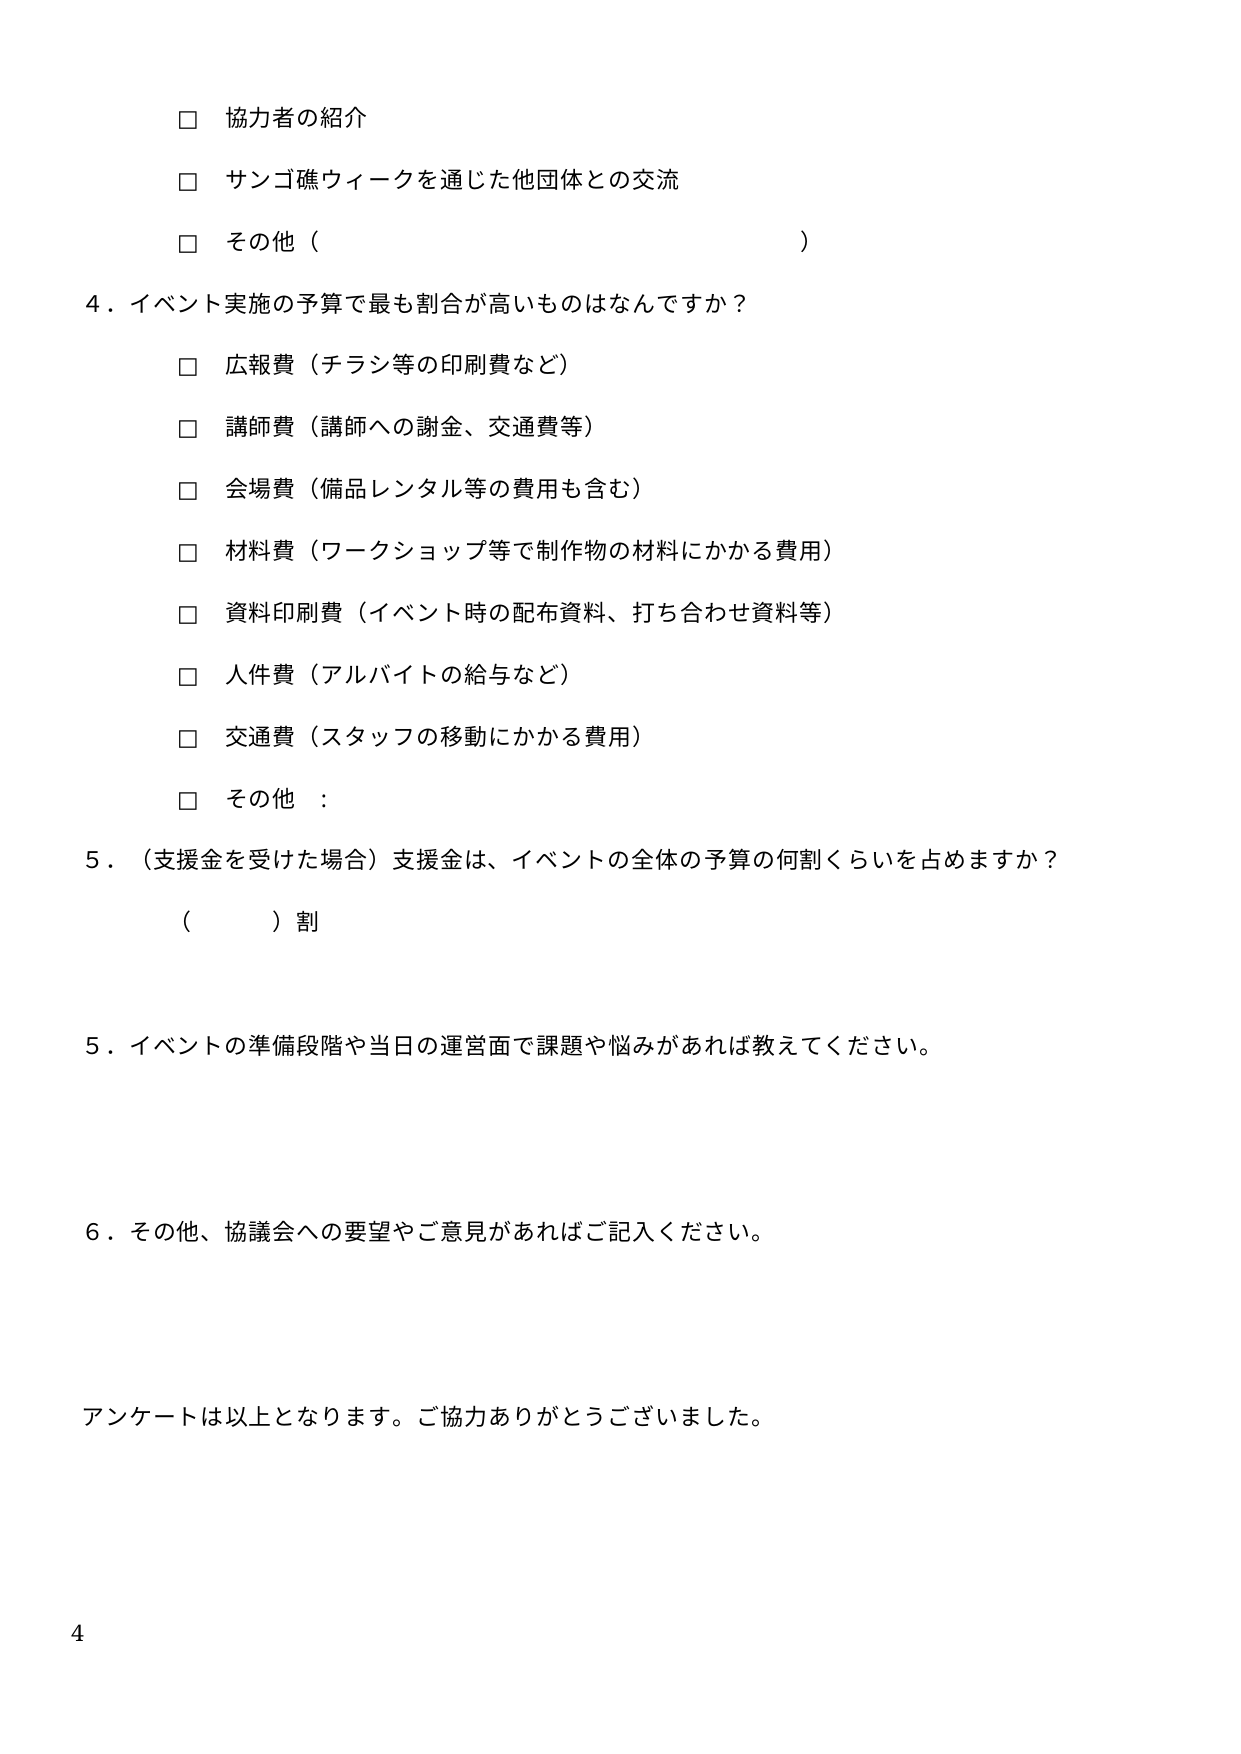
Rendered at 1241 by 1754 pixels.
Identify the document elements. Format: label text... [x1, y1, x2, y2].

text （ ）割 [81, 890, 1159, 952]
text □会場費（備品レンタル等の費用も含む） [81, 457, 1159, 519]
text ４．イベント実施の予算で最も割合が高いものはなんですか？ [81, 271, 1159, 333]
text □講師費（講師への謝金、交通費等） [81, 395, 1159, 457]
text アンケートは以上となります。ご協力ありがとうございました。 [81, 1385, 1159, 1447]
text ５．イベントの準備段階や当日の運営面で課題や悩みがあれば教えてください。 [81, 1014, 1159, 1076]
text ６．その他、協議会への要望やご意見があればご記入ください。 [81, 1199, 1159, 1261]
text □その他: [81, 766, 1159, 828]
text □交通費（スタッフの移動にかかる費用） [81, 704, 1159, 766]
text □人件費（アルバイトの給与など） [81, 642, 1159, 704]
text □協力者の紹介 [81, 86, 1159, 147]
text □広報費（チラシ等の印刷費など） [81, 333, 1159, 395]
text □材料費（ワークショップ等で制作物の材料にかかる費用） [81, 519, 1159, 581]
text □資料印刷費（イベント時の配布資料、打ち合わせ資料等） [81, 581, 1159, 642]
text □その他（ ） [81, 209, 1159, 271]
text □サンゴ礁ウィークを通じた他団体との交流 [81, 147, 1159, 209]
text ５．（支援金を受けた場合）支援金は、イベントの全体の予算の何割くらいを占めますか？ [81, 828, 1159, 890]
